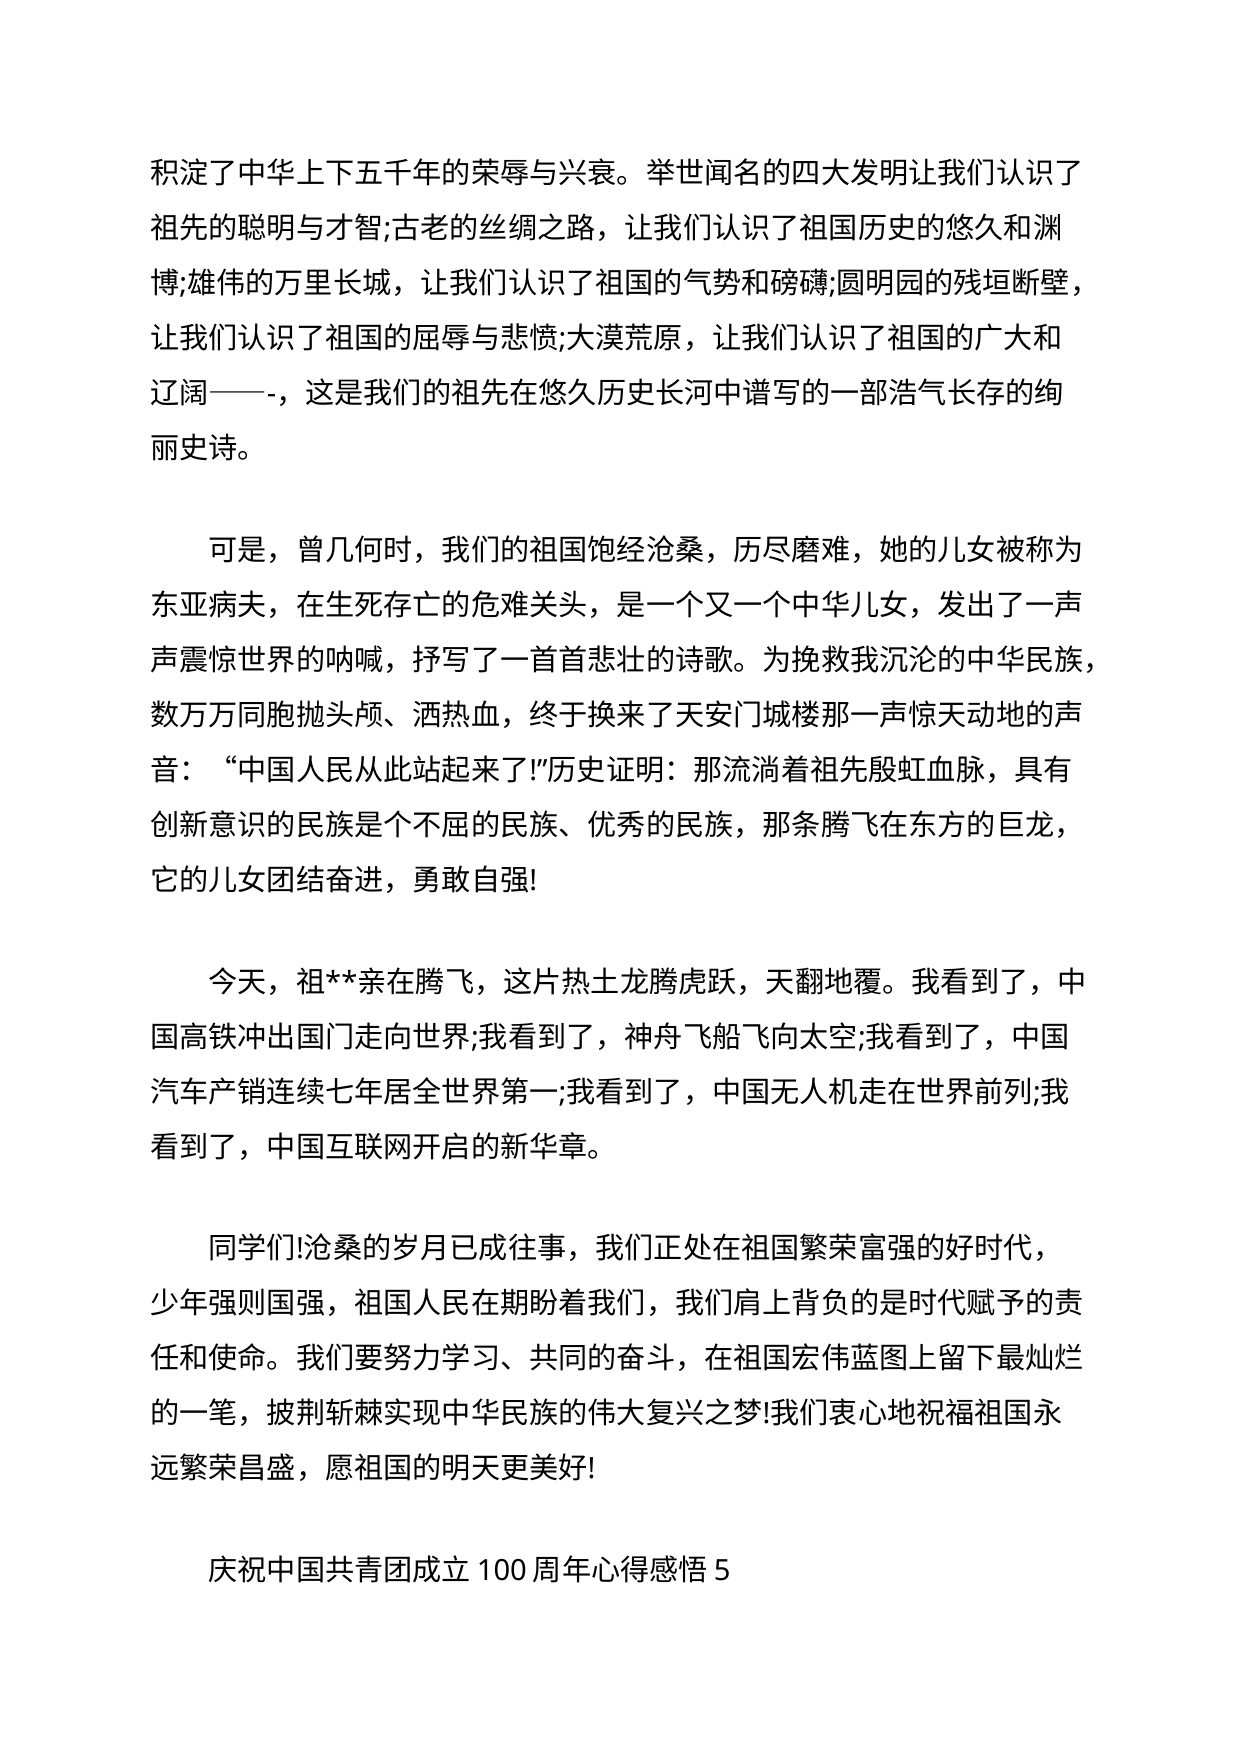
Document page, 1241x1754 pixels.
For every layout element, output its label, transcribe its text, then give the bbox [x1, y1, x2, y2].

text 同学们!沧桑的岁月已成往事，我们正处在祖国繁荣富强的好时代，少年强则国强，祖国人民在期盼着我们，我们肩上背负的是时代赋予的责任和使命。我们要努力学习、共同的奋斗，在祖国宏伟蓝图上留下最灿烂的一笔，披荆斩棘实现中华民族的伟大复兴之梦!我们衷心地祝福祖国永远繁荣昌盛，愿祖国的明天更美好! [150, 1225, 1090, 1487]
text 可是，曾几何时，我们的祖国饱经沧桑，历尽磨难，她的儿女被称为东亚病夫，在生死存亡的危难关头，是一个又一个中华儿女，发出了一声声震惊世界的呐喊，抒写了一首首悲壮的诗歌。为挽救我沉沦的中华民族，数万万同胞抛头颅、洒热血，终于换来了天安门城楼那一声惊天动地的声音：“中国人民从此站起来了!”历史证明：那流淌着祖先殷虹血脉，具有创新意识的民族是个不屈的民族、优秀的民族，那条腾飞在东方的巨龙，它的儿女团结奋进，勇敢自强! [150, 527, 1090, 898]
text 今天，祖**亲在腾飞，这片热土龙腾虎跃，天翻地覆。我看到了，中国高铁冲出国门走向世界;我看到了，神舟飞船飞向太空;我看到了，中国汽车产销连续七年居全世界第一;我看到了，中国无人机走在世界前列;我看到了，中国互联网开启的新华章。 [150, 958, 1090, 1165]
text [150, 150, 1090, 467]
text 庆祝中国共青团成立100周年心得感悟5 [150, 1547, 1090, 1589]
